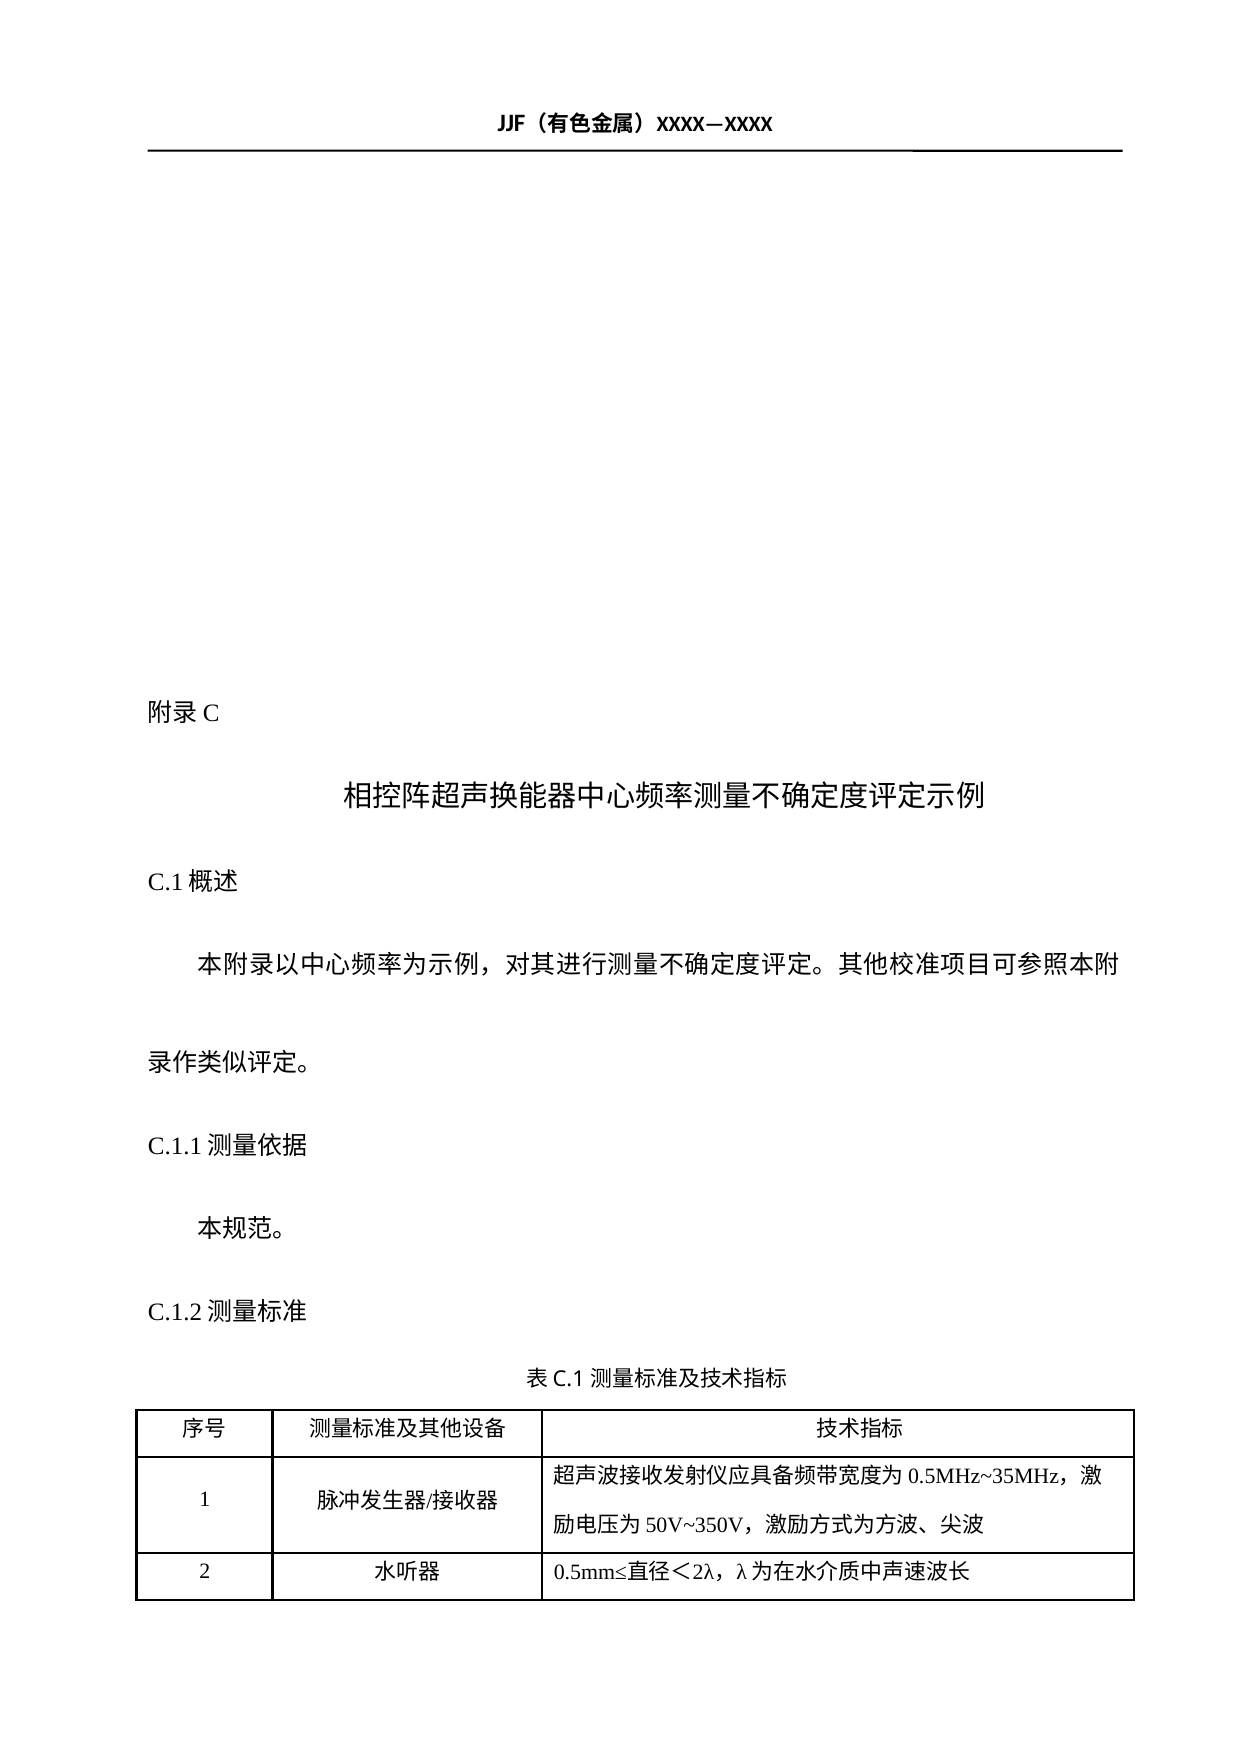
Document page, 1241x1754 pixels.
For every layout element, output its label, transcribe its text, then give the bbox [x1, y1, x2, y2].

text C.1.2测量标准 [148, 1277, 1122, 1342]
table_header 测量标准及其他设备 [274, 1411, 541, 1456]
table_cell 2 [138, 1554, 271, 1599]
table_cell 超声波接收发射仪应具备频带宽度为0.5MHz~35MHz，激励电压为50V~350V，激励方式为方波、尖波 [543, 1458, 1133, 1552]
table_header 序号 [138, 1411, 271, 1456]
text 本附录以中心频率为示例，对其进行测量不确定度评定。其他校准项目可参照本附录作类似评定。 [148, 931, 1122, 1093]
table_header 技术指标 [543, 1411, 1133, 1456]
text C.1概述 [148, 847, 1122, 912]
table_cell 1 [138, 1458, 271, 1552]
text 相控阵超声换能器中心频率测量不确定度评定示例 [148, 761, 1122, 826]
table_cell 0.5mm≤直径＜2λ，λ为在水介质中声速波长 [543, 1554, 1133, 1599]
text 表C.1 测量标准及技术指标 [148, 1361, 1122, 1393]
table_cell 脉冲发生器/接收器 [274, 1458, 541, 1552]
table_cell 水听器 [274, 1554, 541, 1599]
text 本规范。 [148, 1194, 1122, 1259]
subtitle 附录C [148, 678, 1122, 743]
text C.1.1测量依据 [148, 1111, 1122, 1176]
